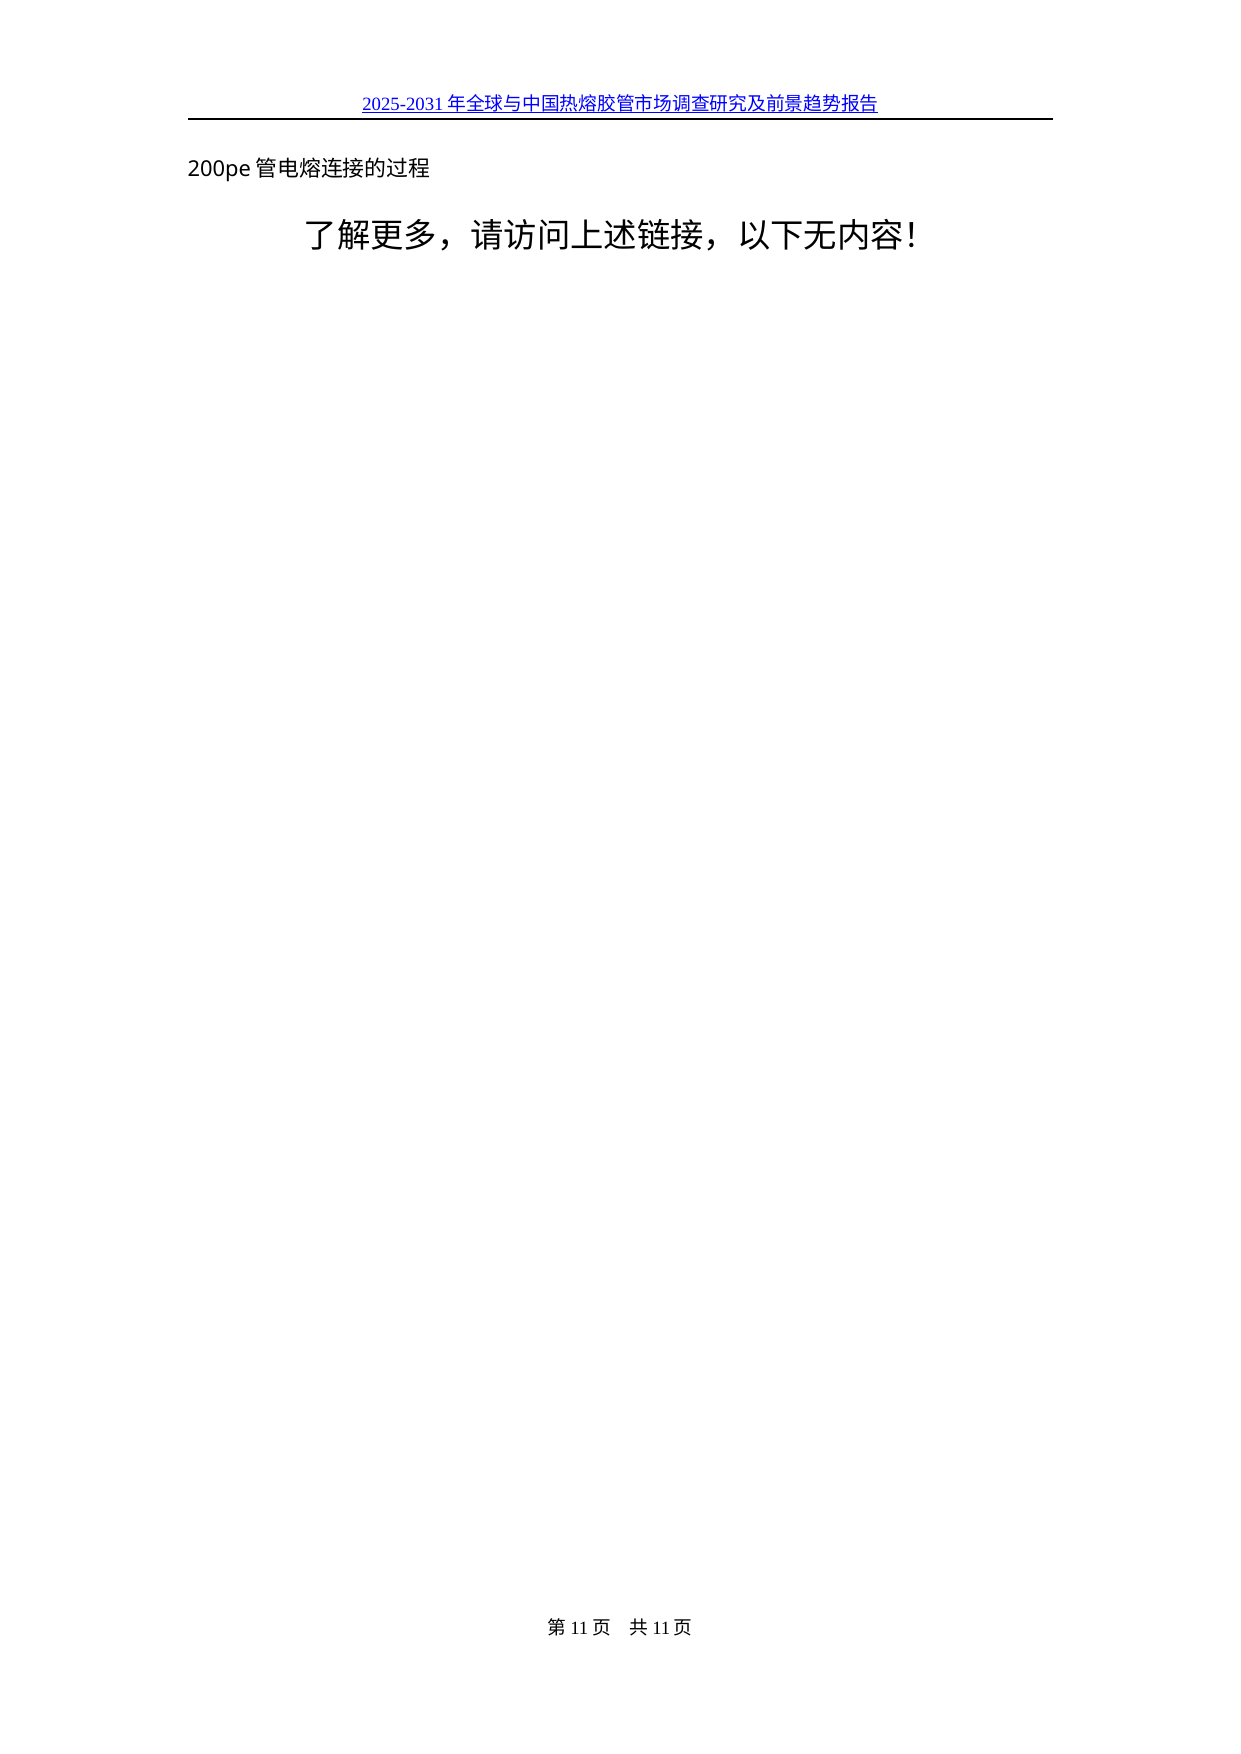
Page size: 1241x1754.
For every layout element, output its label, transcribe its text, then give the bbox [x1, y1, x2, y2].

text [187, 150, 1053, 183]
title 了解更多，请访问上述链接，以下无内容！ [187, 200, 1053, 265]
